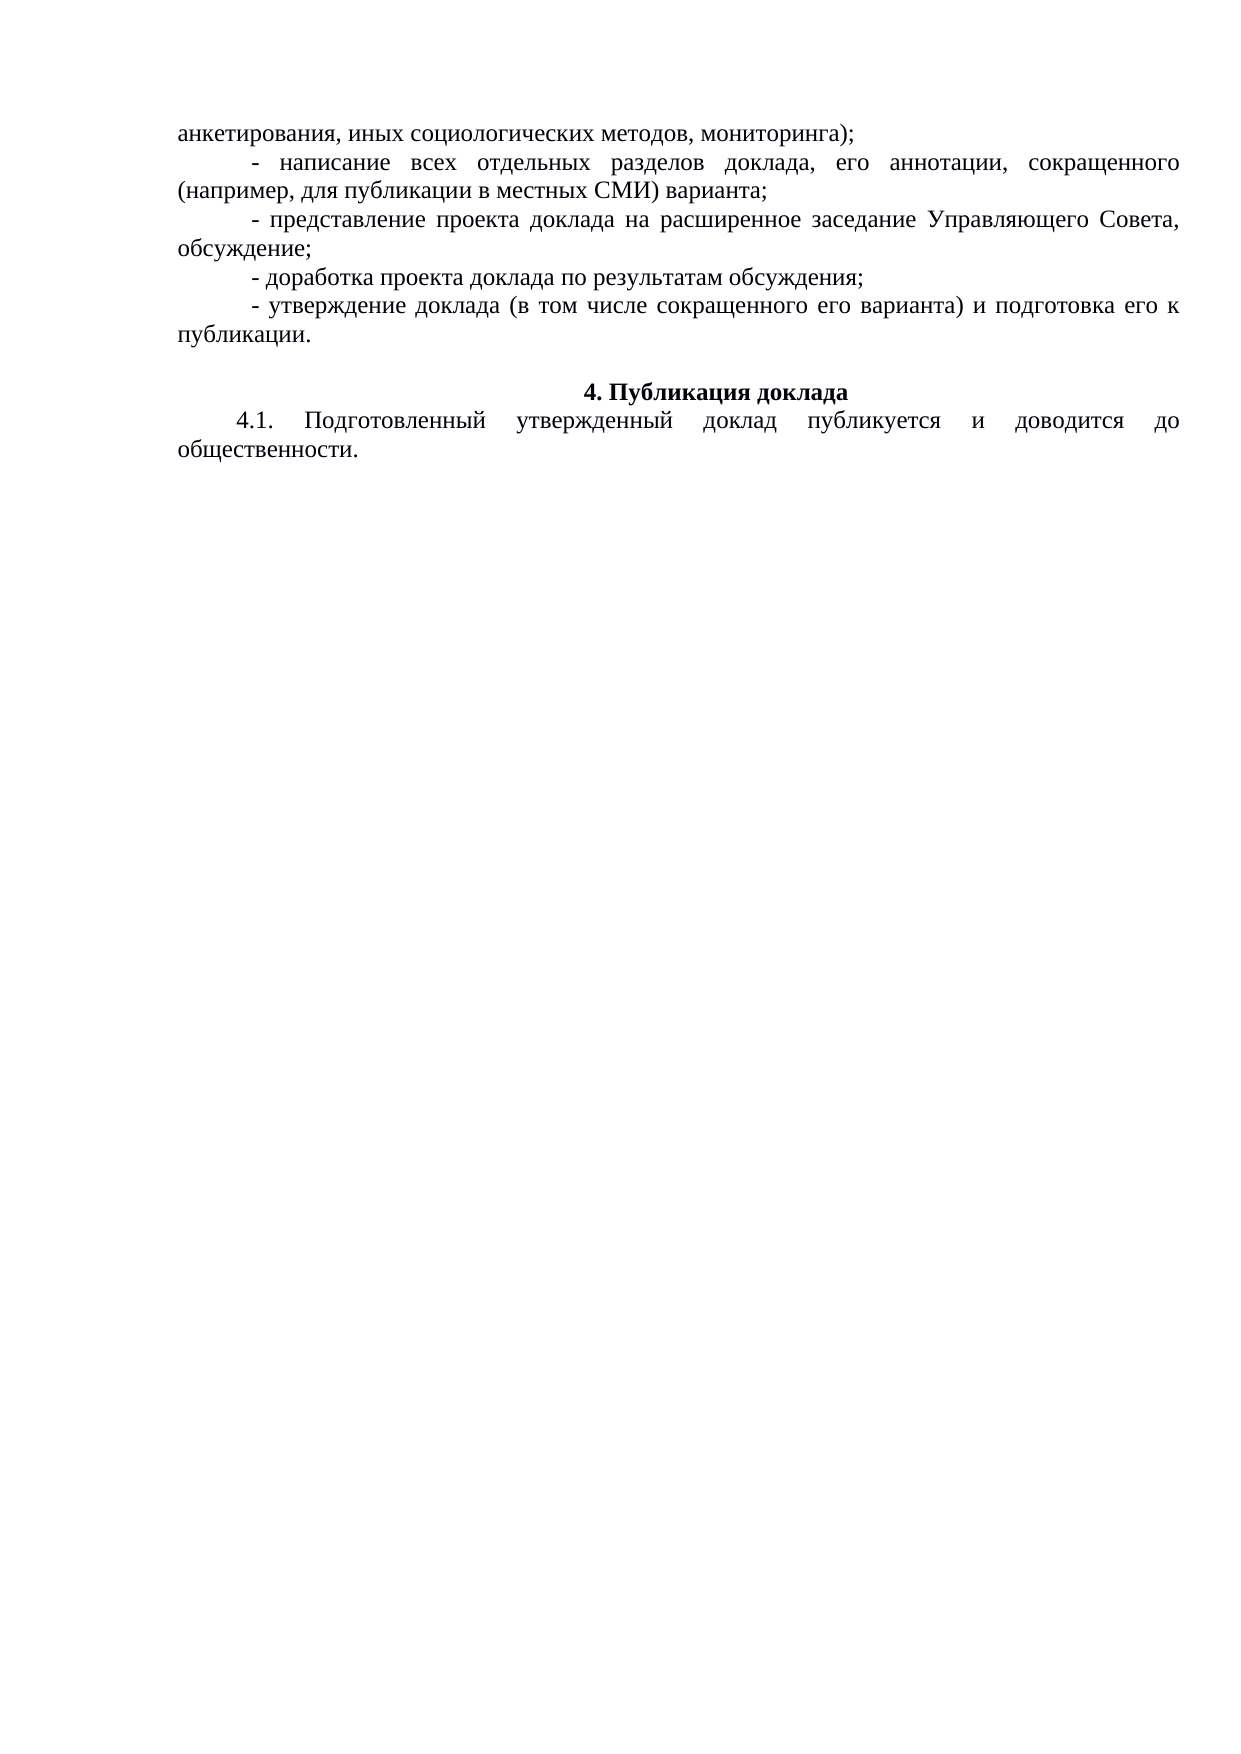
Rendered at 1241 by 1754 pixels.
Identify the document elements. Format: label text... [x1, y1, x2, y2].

text 4.1. Подготовленный утвержденный доклад публикуется и доводится до общественности. [177, 406, 1181, 491]
text - утверждение доклада (в том числе сокращенного его варианта) и подготовка его к публикации. [177, 291, 1181, 348]
text - написание всех отдельных разделов доклада, его аннотации, сокращенного (например, для публикации в местных СМИ) варианта; [177, 147, 1181, 204]
text 4. Публикация доклада [177, 377, 1181, 406]
text - представление проекта доклада на расширенное заседание Управляющего Совета, обсуждение; [177, 204, 1181, 262]
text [177, 118, 1181, 147]
text - доработка проекта доклада по результатам обсуждения; [177, 262, 1181, 291]
